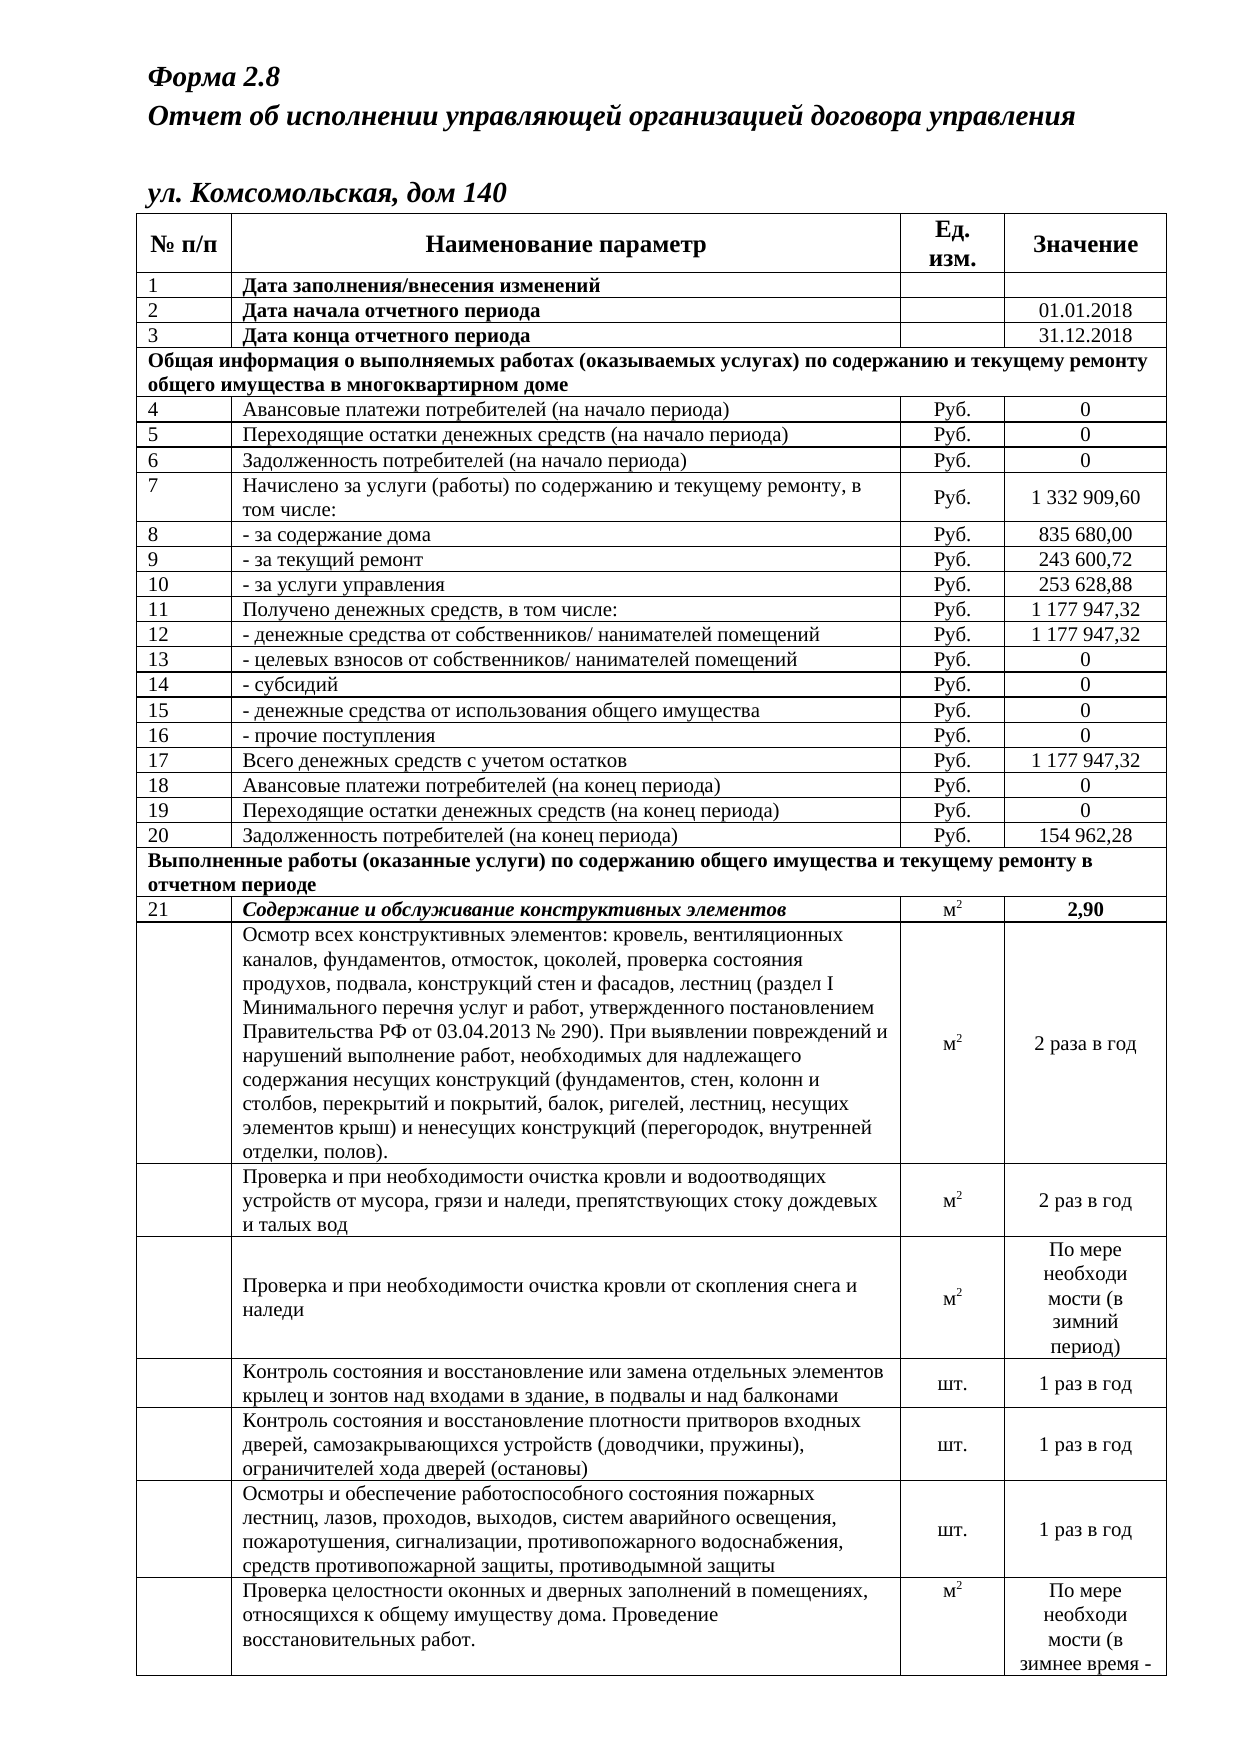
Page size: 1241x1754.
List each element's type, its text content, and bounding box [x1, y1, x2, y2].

table_cell Руб. [901, 748, 1004, 772]
table_cell 15 [137, 698, 231, 722]
table_cell 2 [137, 298, 231, 322]
table_cell 243 600,72 [1005, 547, 1166, 571]
table_header Ед. изм. [901, 214, 1004, 272]
table_cell - за текущий ремонт [232, 547, 900, 571]
table_cell Руб. [901, 397, 1004, 421]
table_cell 1 раз в год [1005, 1408, 1166, 1480]
table_cell 0 [1005, 798, 1166, 822]
table_cell Авансовые платежи потребителей (на конец периода) [232, 773, 900, 797]
table_cell Дата конца отчетного периода [232, 323, 900, 347]
table_cell 8 [137, 522, 231, 546]
table_cell 0 [1005, 698, 1166, 722]
table_cell 1 раз в год [1005, 1481, 1166, 1577]
table_cell 14 [137, 673, 231, 696]
table_cell 3 [137, 323, 231, 347]
table_cell [137, 1481, 231, 1577]
table_cell 4 [137, 397, 231, 421]
table_cell Руб. [901, 673, 1004, 696]
table_cell Контроль состояния и восстановление плотности притворов входных дверей, самозакрывающихся устройств (доводчики, пружины), ограничителей хода дверей (остановы) [232, 1408, 900, 1480]
table_cell Переходящие остатки денежных средств (на конец периода) [232, 798, 900, 822]
table_cell [901, 273, 1004, 297]
table_cell 1 177 947,32 [1005, 597, 1166, 621]
table_cell 0 [1005, 773, 1166, 797]
table_cell 9 [137, 547, 231, 571]
table_cell Руб. [901, 622, 1004, 646]
table_cell Руб. [901, 423, 1004, 446]
table_cell [137, 1359, 231, 1407]
table_cell 1 раз в год [1005, 1359, 1166, 1407]
table_header № п/п [137, 214, 231, 272]
table_cell 5 [137, 423, 231, 446]
table_cell [1005, 273, 1166, 297]
table_cell 16 [137, 723, 231, 747]
table_cell Руб. [901, 522, 1004, 546]
table_cell Руб. [901, 723, 1004, 747]
table_cell 0 [1005, 723, 1166, 747]
table_cell Содержание и обслуживание конструктивных элементов [232, 897, 900, 921]
table_cell - денежные средства от собственников/ нанимателей помещений [232, 622, 900, 646]
table_cell м2 [901, 1237, 1004, 1358]
table_cell Получено денежных средств, в том числе: [232, 597, 900, 621]
table_cell Переходящие остатки денежных средств (на начало периода) [232, 423, 900, 446]
table_cell [901, 323, 1004, 347]
table_cell 1 177 947,32 [1005, 748, 1166, 772]
table_cell 1 177 947,32 [1005, 622, 1166, 646]
table_cell Выполненные работы (оказанные услуги) по содержанию общего имущества и текущему ремонту в отчетном периоде [137, 848, 1166, 896]
table_cell 17 [137, 748, 231, 772]
table_cell 01.01.2018 [1005, 298, 1166, 322]
table_cell 10 [137, 572, 231, 596]
table_cell Проверка и при необходимости очистка кровли от скопления снега и наледи [232, 1237, 900, 1358]
table_cell - за содержание дома [232, 522, 900, 546]
table_cell По мере необходи мости (в зимний период) [1005, 1237, 1166, 1358]
table_cell м2 [901, 897, 1004, 921]
table_cell Руб. [901, 823, 1004, 847]
table_cell Общая информация о выполняемых работах (оказываемых услугах) по содержанию и текущему ремонту общего имущества в многоквартирном доме [137, 348, 1166, 396]
table_cell шт. [901, 1481, 1004, 1577]
table_header Значение [1005, 214, 1166, 272]
table_cell - прочие поступления [232, 723, 900, 747]
table_cell 1 [137, 273, 231, 297]
table_cell м2 [901, 1164, 1004, 1236]
table_cell 7 [137, 473, 231, 521]
table_cell [137, 1408, 231, 1480]
text ул. Комсомольская, дом 140 [148, 175, 1181, 208]
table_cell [232, 1578, 900, 1674]
table_cell Всего денежных средств с учетом остатков [232, 748, 900, 772]
table_cell Руб. [901, 798, 1004, 822]
table_cell Руб. [901, 647, 1004, 671]
table_cell 2,90 [1005, 897, 1166, 921]
table_cell 2 раз в год [1005, 1164, 1166, 1236]
table_cell - денежные средства от использования общего имущества [232, 698, 900, 722]
table_cell Осмотр всех конструктивных элементов: кровель, вентиляционных каналов, фундаментов, отмосток, цоколей, проверка состояния продухов, подвала, конструкций стен и фасадов, лестниц (раздел I Минимального перечня услуг и работ, утвержденного постановлением Правительства РФ от 03.04.2013 № 290). При выявлении повреждений и нарушений выполнение работ, необходимых для надлежащего содержания несущих конструкций (фундаментов, стен, колонн и столбов, перекрытий и покрытий, балок, ригелей, лестниц, несущих элементов крыш) и ненесущих конструкций (перегородок, внутренней отделки, полов). [232, 923, 900, 1163]
table_cell [901, 298, 1004, 322]
table_cell [137, 923, 231, 1163]
table_cell 835 680,00 [1005, 522, 1166, 546]
table_cell - целевых взносов от собственников/ нанимателей помещений [232, 647, 900, 671]
table_cell Руб. [901, 572, 1004, 596]
table_cell Контроль состояния и восстановление или замена отдельных элементов крылец и зонтов над входами в здание, в подвалы и над балконами [232, 1359, 900, 1407]
table_cell Проверка и при необходимости очистка кровли и водоотводящих устройств от мусора, грязи и наледи, препятствующих стоку дождевых и талых вод [232, 1164, 900, 1236]
table_cell [137, 1237, 231, 1358]
table_cell - за услуги управления [232, 572, 900, 596]
table_cell 21 [137, 897, 231, 921]
table_cell Руб. [901, 698, 1004, 722]
table_cell 19 [137, 798, 231, 822]
table_cell 12 [137, 622, 231, 646]
table_cell Дата начала отчетного периода [232, 298, 900, 322]
table_cell 0 [1005, 448, 1166, 472]
table_cell Начислено за услуги (работы) по содержанию и текущему ремонту, в том числе: [232, 473, 900, 521]
table_cell 0 [1005, 423, 1166, 446]
table_cell Задолженность потребителей (на начало периода) [232, 448, 900, 472]
table_header Наименование параметр [232, 214, 900, 272]
table_cell 13 [137, 647, 231, 671]
table_cell [137, 1578, 231, 1674]
table_cell Руб. [901, 597, 1004, 621]
text Отчет об исполнении управляющей организацией договора управления [148, 98, 1181, 131]
table_cell Руб. [901, 448, 1004, 472]
table_cell м2 [901, 1578, 1004, 1674]
table_cell 2 раза в год [1005, 923, 1166, 1163]
table_cell Авансовые платежи потребителей (на начало периода) [232, 397, 900, 421]
table_cell 154 962,28 [1005, 823, 1166, 847]
table_cell Руб. [901, 773, 1004, 797]
table_cell 0 [1005, 673, 1166, 696]
table_cell 31.12.2018 [1005, 323, 1166, 347]
table_cell Руб. [901, 547, 1004, 571]
table_cell Дата заполнения/внесения изменений [232, 273, 900, 297]
table_cell Задолженность потребителей (на конец периода) [232, 823, 900, 847]
table_cell 11 [137, 597, 231, 621]
table_cell 20 [137, 823, 231, 847]
table_cell Руб. [901, 473, 1004, 521]
table_cell [137, 1164, 231, 1236]
table_cell м2 [901, 923, 1004, 1163]
table_cell - субсидий [232, 673, 900, 696]
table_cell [1005, 1578, 1166, 1674]
table_cell Осмотры и обеспечение работоспособного состояния пожарных лестниц, лазов, проходов, выходов, систем аварийного освещения, пожаротушения, сигнализации, противопожарного водоснабжения, средств противопожарной защиты, противодымной защиты [232, 1481, 900, 1577]
table_cell шт. [901, 1359, 1004, 1407]
table_cell 0 [1005, 647, 1166, 671]
text Форма 2.8 [148, 59, 1181, 93]
table_cell 0 [1005, 397, 1166, 421]
table_cell 253 628,88 [1005, 572, 1166, 596]
table_cell 1 332 909,60 [1005, 473, 1166, 521]
table_cell шт. [901, 1408, 1004, 1480]
table_cell 6 [137, 448, 231, 472]
table_cell 18 [137, 773, 231, 797]
